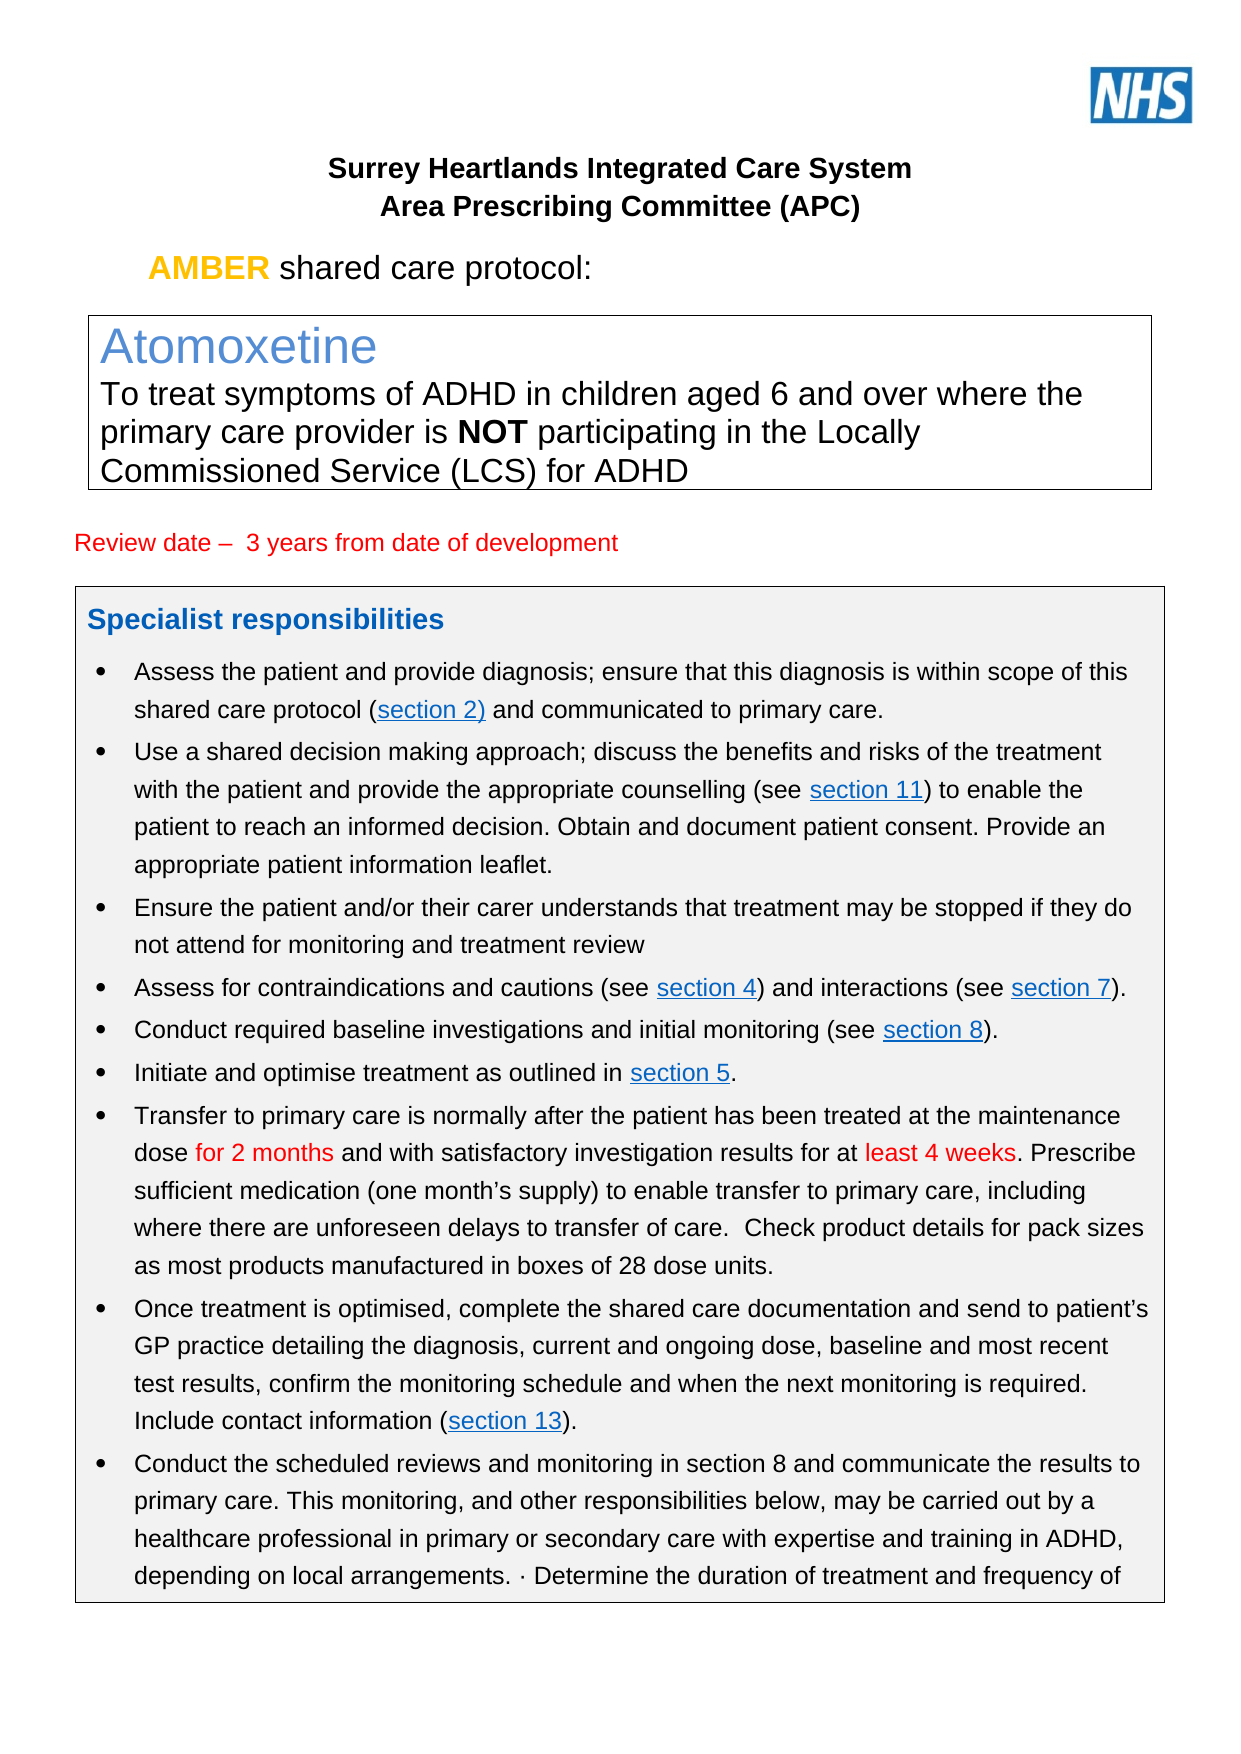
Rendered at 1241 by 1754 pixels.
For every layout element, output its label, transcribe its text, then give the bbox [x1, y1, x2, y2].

text Review date – 3 years from date of development [74, 519, 1092, 556]
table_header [76, 587, 1164, 1602]
text AMBER shared care protocol: [148, 248, 1092, 287]
table_header Atomoxetine To treat symptoms of ADHD in children aged 6 and over where the primary care provider is NOT participating in the Locally Commissioned Service (LCS) for ADHD [89, 316, 1151, 489]
picture [1080, 53, 1199, 135]
